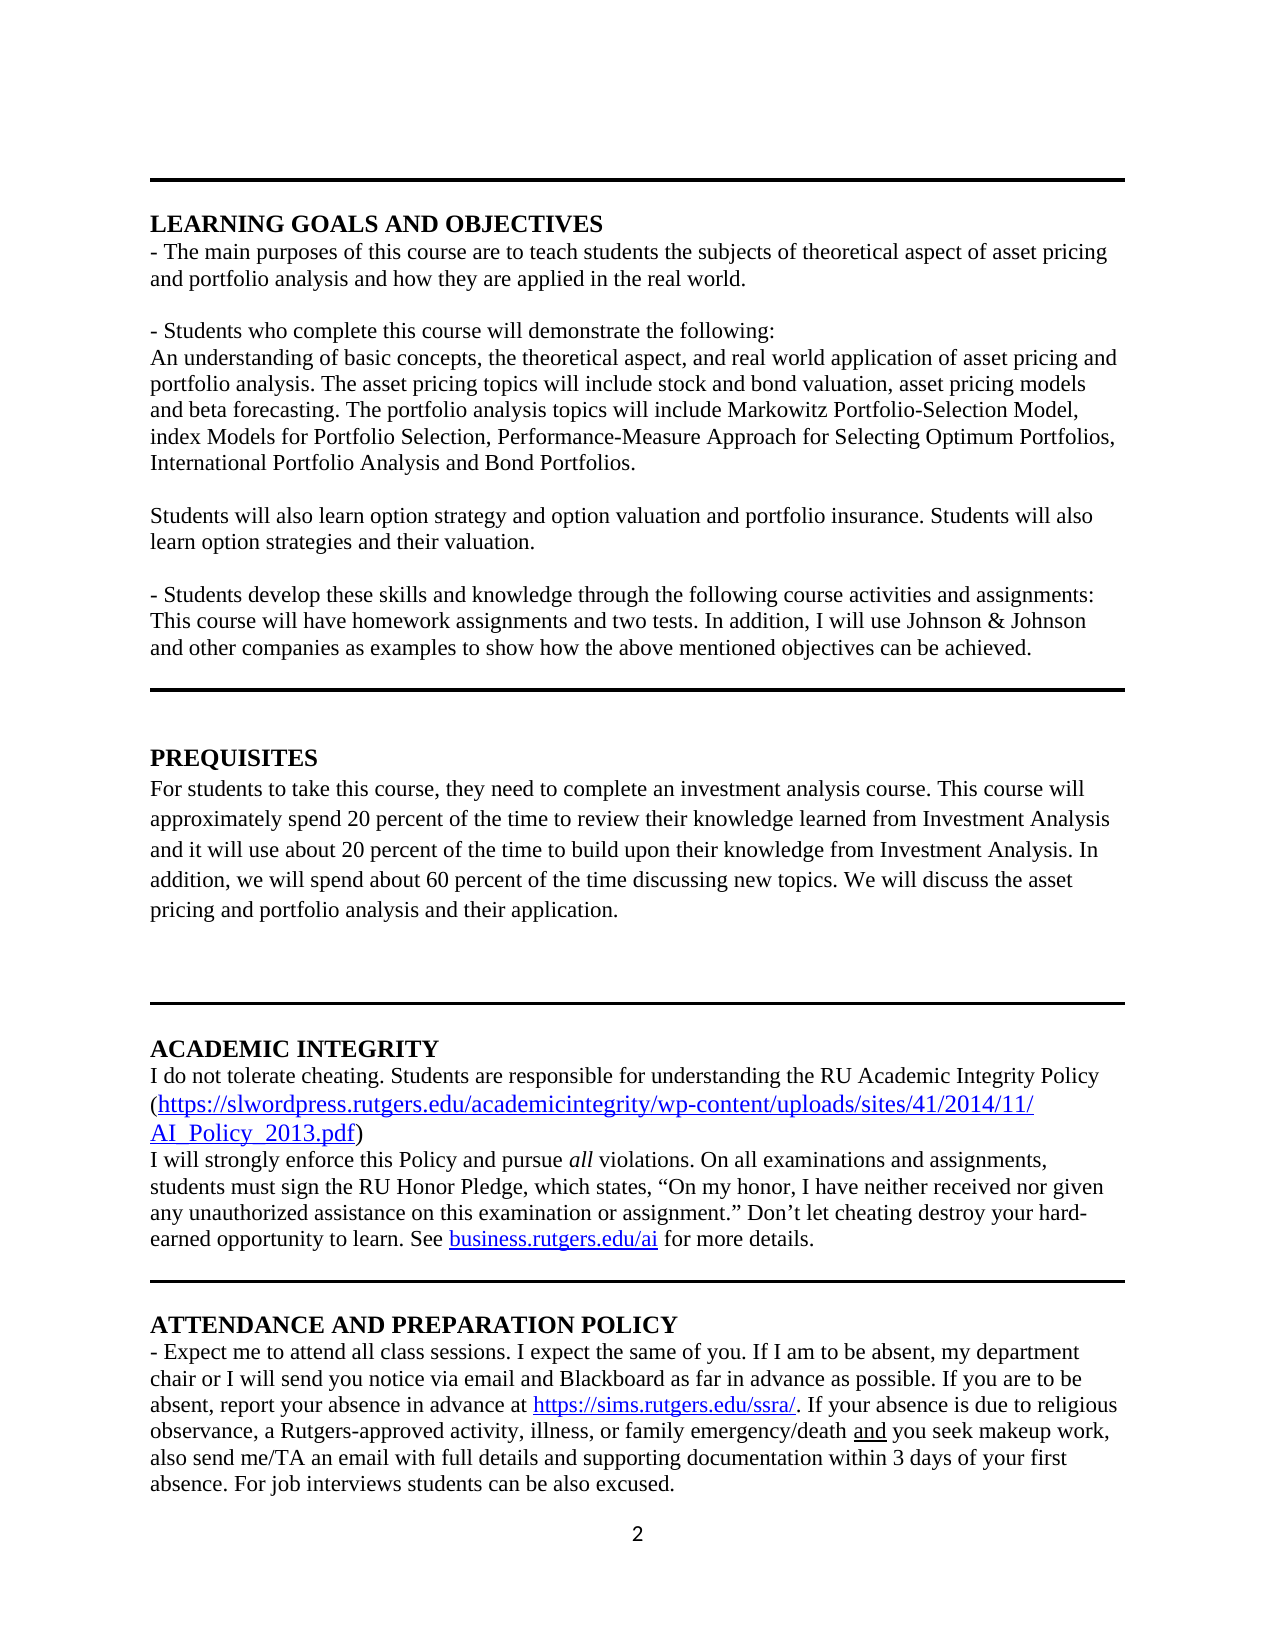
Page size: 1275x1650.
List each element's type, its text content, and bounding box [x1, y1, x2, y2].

text Students will also learn option strategy and option valuation and portfolio insurance. Students will also learn option strategies and their valuation. [150, 502, 1125, 554]
text This course will have homework assignments and two tests. In addition, I will use Johnson & Johnson and other companies as examples to show how the above mentioned objectives can be achieved. [150, 607, 1125, 660]
text PREQUISITES For students to take this course, they need to complete an investment analysis course. This course will approximately spend 20 percent of the time to review their knowledge learned from Investment Analysis and it will use about 20 percent of the time to build upon their knowledge from Investment Analysis. In addition, we will spend about 60 percent of the time discussing new topics. We will discuss the asset pricing and portfolio analysis and their application. [150, 743, 1125, 922]
text An understanding of basic concepts, the theoretical aspect, and real world application of asset pricing and portfolio analysis. The asset pricing topics will include stock and bond valuation, asset pricing models and beta forecasting. The portfolio analysis topics will include Markowitz Portfolio-Selection Model, index Models for Portfolio Selection, Performance-Measure Approach for Selecting Optimum Portfolios, International Portfolio Analysis and Bond Portfolios. [150, 344, 1125, 476]
text - Students who complete this course will demonstrate the following: [150, 317, 1125, 344]
text ACADEMIC INTEGRITY [150, 1034, 1125, 1062]
text - The main purposes of this course are to teach students the subjects of theoretical aspect of asset pricing and portfolio analysis and how they are applied in the real world. [150, 238, 1125, 291]
text LEARNING GOALS AND OBJECTIVES [150, 209, 1125, 238]
text I will strongly enforce this Policy and pursue all violations. On all examinations and assignments, students must sign the RU Honor Pledge, which states, “On my honor, I have neither received nor given any unauthorized assistance on this examination or assignment.” Don’t let cheating destroy your hard-earned opportunity to learn. See business.rutgers.edu/ai for more details. [150, 1146, 1125, 1252]
text - Expect me to attend all class sessions. I expect the same of you. If I am to be absent, my department chair or I will send you notice via email and Blackboard as far in advance as possible. If you are to be absent, report your absence in advance at https://sims.rutgers.edu/ssra/. If your absence is due to religious observance, a Rutgers-approved activity, illness, or family emergency/death and you seek makeup work, also send me/TA an email with full details and supporting documentation within 3 days of your first absence. For job interviews students can be also excused. [150, 1338, 1125, 1497]
text - Students develop these skills and knowledge through the following course activities and assignments: [150, 581, 1125, 607]
text ATTENDANCE AND PREPARATION POLICY [150, 1310, 1125, 1338]
text I do not tolerate cheating. Students are responsible for understanding the RU Academic Integrity Policy (https://slwordpress.rutgers.edu/academicintegrity/wp-content/uploads/sites/41/2014/11/AI_Policy_2013.pdf) [150, 1062, 1125, 1146]
